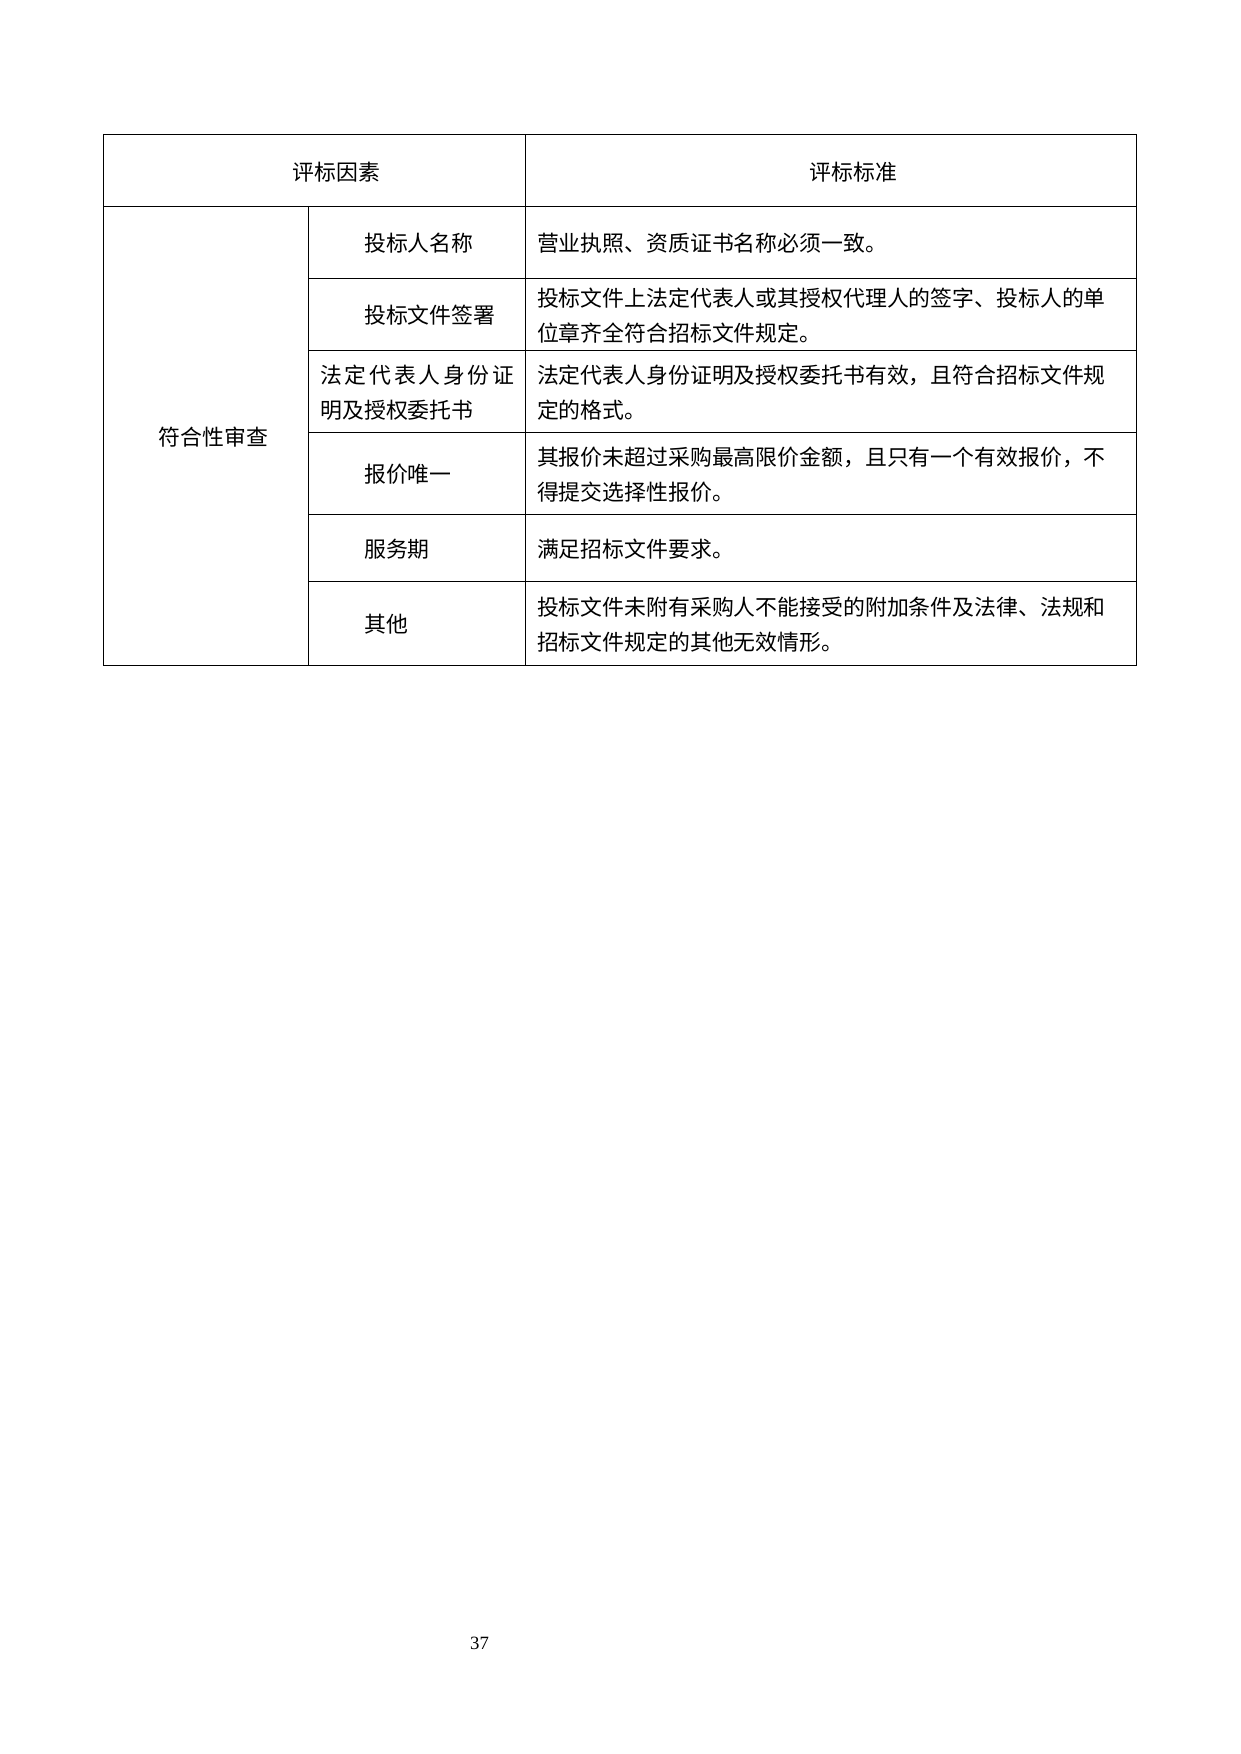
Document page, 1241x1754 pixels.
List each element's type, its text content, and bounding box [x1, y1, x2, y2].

table_cell 投标文件签署 [309, 279, 525, 350]
table_cell 投标文件未附有采购人不能接受的附加条件及法律、法规和招标文件规定的其他无效情形。 [526, 582, 1136, 665]
table_header 评标标准 [526, 135, 1136, 206]
table_cell 服务期 [309, 515, 525, 581]
table_cell 满足招标文件要求。 [526, 515, 1136, 581]
table_cell 营业执照、资质证书名称必须一致。 [526, 207, 1136, 278]
table_cell 投标文件上法定代表人或其授权代理人的签字、投标人的单位章齐全符合招标文件规定。 [526, 279, 1136, 350]
table_cell 投标人名称 [309, 207, 525, 278]
table_cell 符合性审查 [104, 207, 308, 665]
table_cell 法定代表人身份证明及授权委托书 [309, 351, 525, 432]
table_header 评标因素 [104, 135, 525, 206]
table_cell 法定代表人身份证明及授权委托书有效，且符合招标文件规定的格式。 [526, 351, 1136, 432]
table_cell 其报价未超过采购最高限价金额，且只有一个有效报价，不得提交选择性报价。 [526, 433, 1136, 514]
table_cell 其他 [309, 582, 525, 665]
table_cell 报价唯一 [309, 433, 525, 514]
